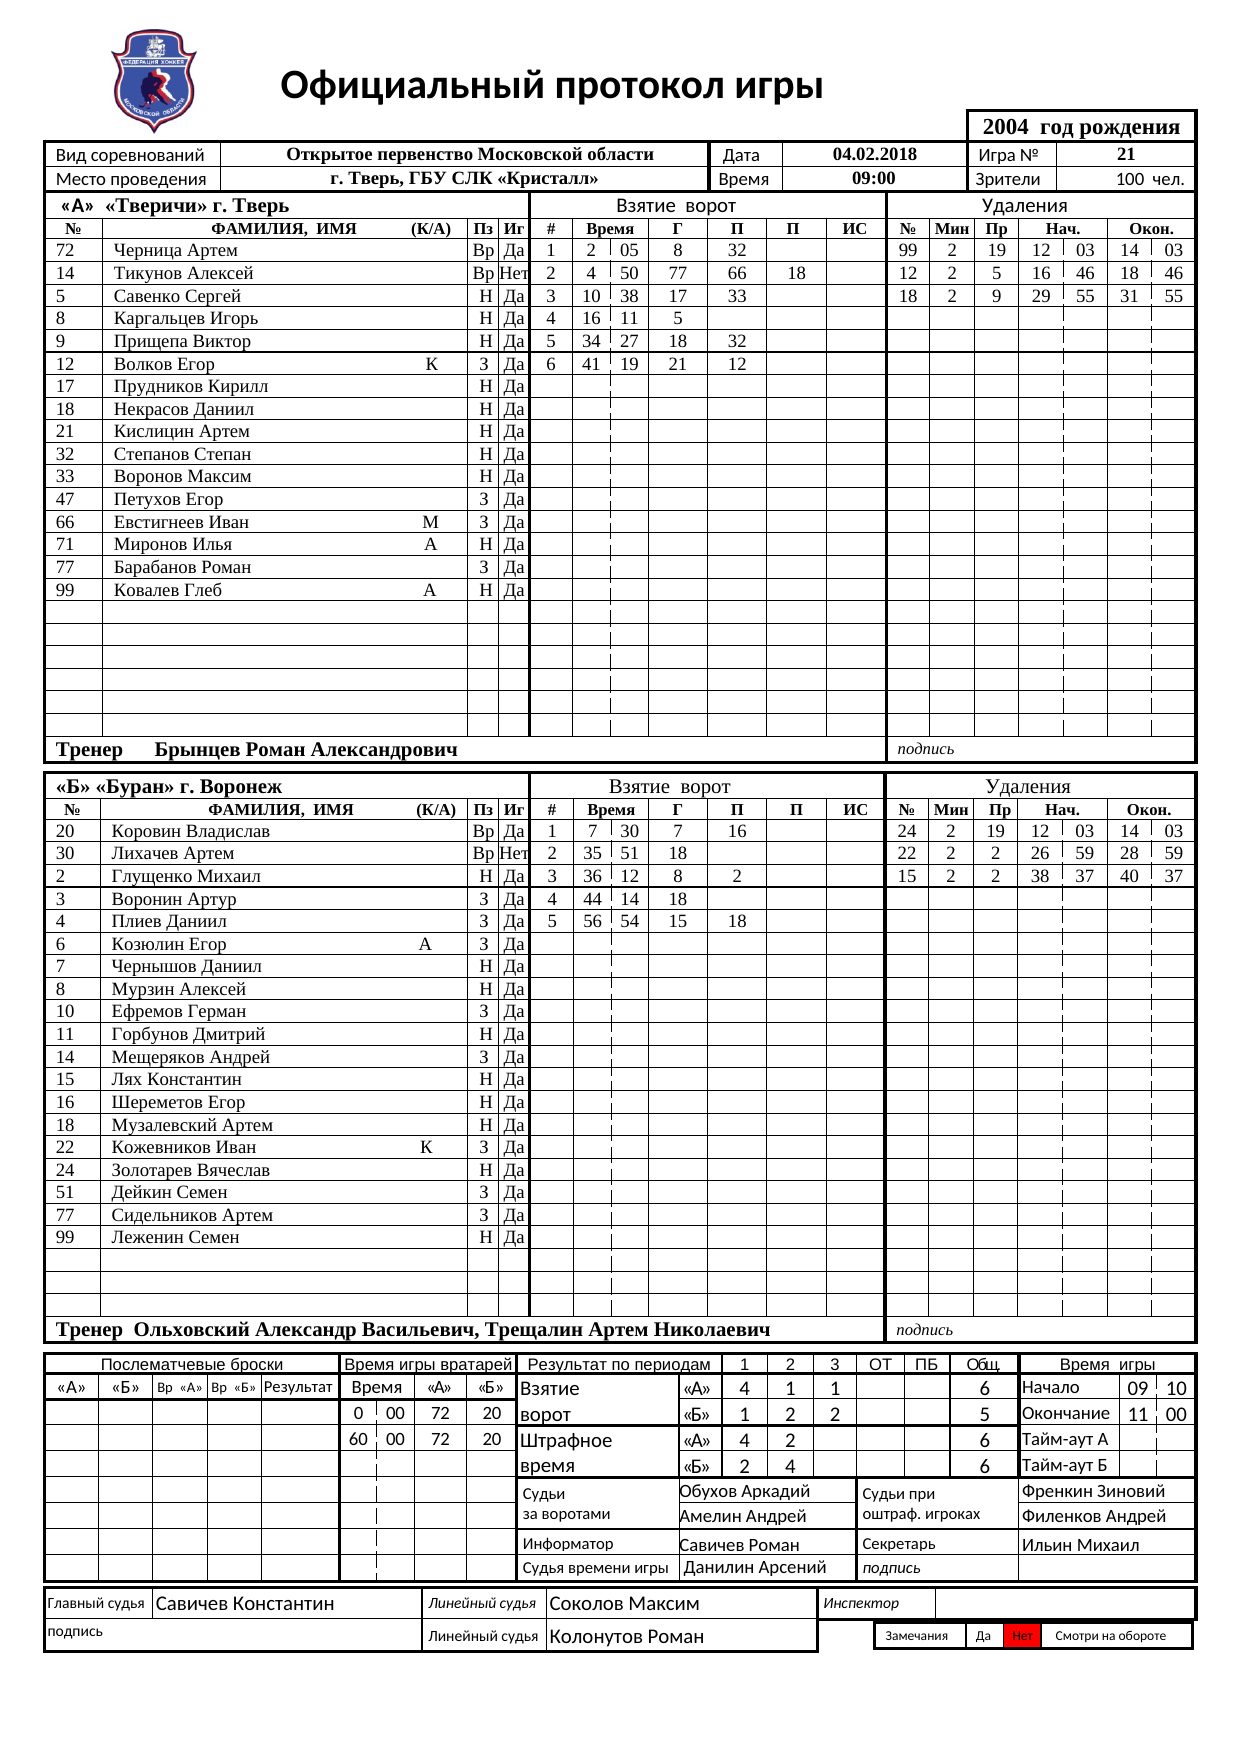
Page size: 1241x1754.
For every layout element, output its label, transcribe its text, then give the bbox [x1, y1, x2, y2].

table_cell [611, 1023, 648, 1044]
table_cell [929, 978, 973, 999]
table_cell [574, 1068, 611, 1090]
table_cell [974, 1068, 1017, 1090]
table_cell [827, 888, 883, 909]
table_cell Коровин Владислав [101, 820, 467, 841]
table_cell [1108, 465, 1151, 487]
table_cell 21 [46, 420, 102, 442]
table_cell [767, 420, 826, 442]
table_cell [767, 1294, 826, 1316]
table_cell Окон. [1108, 219, 1194, 238]
table_cell [99, 1401, 152, 1424]
picture [111, 29, 197, 134]
table_cell [929, 1226, 973, 1248]
table_cell [1062, 1068, 1107, 1090]
table_cell [1151, 398, 1194, 419]
table_cell [1019, 330, 1063, 351]
table_cell [573, 465, 610, 487]
table_cell [767, 579, 826, 600]
table_cell [610, 601, 648, 623]
table_cell [888, 714, 929, 736]
table_cell [975, 556, 1018, 577]
table_cell [708, 420, 766, 442]
table_cell [1151, 955, 1194, 977]
table_cell [767, 1272, 826, 1293]
table_cell г. Тверь, ГБУ СЛК «Кристалл» [221, 167, 707, 189]
table_cell 22 [46, 1136, 100, 1158]
table_cell [767, 511, 826, 532]
table_cell [1108, 533, 1151, 555]
table_cell [1062, 1204, 1107, 1225]
table_cell [708, 556, 766, 577]
table_cell Волков Егор К [103, 353, 467, 374]
table_cell [573, 714, 610, 736]
table_cell 2 [768, 1399, 813, 1424]
table_cell Н [468, 955, 498, 977]
table_cell [649, 1114, 707, 1135]
table_cell [499, 1272, 528, 1293]
table_cell [767, 842, 826, 864]
table_cell [708, 978, 766, 999]
table_cell Да [499, 910, 528, 932]
table_cell [827, 285, 885, 306]
table_cell [1151, 691, 1194, 713]
table_cell [929, 955, 973, 977]
table_cell [468, 691, 498, 713]
table_cell [649, 1204, 707, 1225]
table_cell [44, 764, 1196, 771]
table_cell [573, 511, 610, 532]
table_cell [649, 955, 707, 977]
table_cell [1151, 1204, 1194, 1225]
table_cell [611, 1272, 648, 1293]
table_cell [1018, 1181, 1062, 1203]
table_cell [1062, 1249, 1107, 1271]
table_cell Чернышов Даниил [101, 955, 467, 977]
table_cell [1063, 624, 1107, 645]
table_cell [1018, 1249, 1062, 1271]
table_cell [887, 1159, 928, 1180]
table_cell [262, 1401, 338, 1424]
table_cell [531, 646, 572, 668]
table_cell [649, 511, 707, 532]
table_cell [767, 910, 826, 932]
table_cell [262, 1529, 338, 1554]
table_cell [610, 511, 648, 532]
table_cell 1 [723, 1399, 767, 1424]
table_cell [767, 691, 826, 713]
table_cell [46, 1425, 98, 1450]
table_cell [708, 1159, 766, 1180]
table_cell [708, 307, 766, 329]
table_cell [611, 1114, 648, 1135]
table_cell [1063, 533, 1107, 555]
table_cell [887, 1272, 928, 1293]
table_cell 2 [974, 842, 1017, 864]
table_cell 14 [46, 262, 102, 283]
table_cell [1018, 1023, 1062, 1044]
table_cell [887, 955, 928, 977]
table_cell [1108, 420, 1151, 442]
table_cell Н [468, 1159, 498, 1180]
table_cell [930, 330, 974, 351]
table_cell 32 [46, 443, 102, 464]
table_cell [1019, 579, 1063, 600]
table_cell [1108, 330, 1151, 351]
table_cell # [531, 799, 573, 818]
table_cell [1018, 1294, 1062, 1316]
table_cell Воронин Артур [101, 888, 467, 909]
table_cell 2 [930, 285, 974, 306]
table_cell [99, 1529, 152, 1554]
table_cell [708, 1181, 766, 1203]
table_cell [531, 1249, 573, 1271]
table_cell 3 [46, 888, 100, 909]
table_cell [708, 646, 766, 668]
table_cell [531, 556, 572, 577]
table_cell [930, 398, 974, 419]
table_cell [101, 1294, 467, 1316]
table_cell Н [468, 1023, 498, 1044]
table_cell [573, 601, 610, 623]
table_cell [1108, 1204, 1151, 1225]
table_cell 0 [341, 1401, 377, 1424]
table_cell [153, 1555, 207, 1580]
table_cell [827, 307, 885, 329]
table_cell [649, 420, 707, 442]
table_cell [708, 1136, 766, 1158]
table_cell [819, 1621, 871, 1650]
table_cell [1063, 330, 1107, 351]
table_cell [573, 556, 610, 577]
table_cell Нач. [1019, 219, 1107, 238]
table_cell [975, 443, 1018, 464]
table_cell 51 [46, 1181, 100, 1203]
table_header Общ. [951, 1355, 1017, 1372]
table_cell [1063, 691, 1107, 713]
table_cell [857, 1399, 904, 1424]
table_cell [611, 1068, 648, 1090]
table_cell [827, 239, 885, 261]
table_cell [827, 1226, 883, 1248]
table_cell [708, 1068, 766, 1090]
table_cell [573, 533, 610, 555]
table_cell 11 [610, 307, 648, 329]
table_cell [1018, 888, 1062, 909]
table_cell [531, 1068, 573, 1090]
table_cell [574, 955, 611, 977]
table_cell 99 [46, 579, 102, 600]
table_cell [610, 579, 648, 600]
table_cell [649, 1068, 707, 1090]
table_cell [1062, 955, 1107, 977]
table_cell Вр [468, 842, 498, 864]
table_cell [649, 978, 707, 999]
table_cell [649, 1046, 707, 1067]
table_cell Да [499, 1159, 528, 1180]
table_cell [649, 398, 707, 419]
table_cell [341, 1503, 377, 1528]
table_cell [888, 443, 929, 464]
table_cell Зрители [969, 167, 1056, 189]
table_cell [827, 1294, 883, 1316]
table_cell [468, 1272, 498, 1293]
table_cell [708, 624, 766, 645]
table_cell [974, 978, 1017, 999]
table_cell [1018, 933, 1062, 954]
table_cell [930, 669, 974, 690]
table_cell Судья времени игры [518, 1555, 679, 1580]
table_cell [929, 933, 973, 954]
table_cell [827, 1023, 883, 1044]
table_cell [827, 398, 885, 419]
table_cell [1120, 1451, 1156, 1476]
table_cell [975, 488, 1018, 509]
table_cell [887, 1023, 928, 1044]
table_cell З [468, 933, 498, 954]
table_cell Обухов Аркадий [680, 1479, 855, 1502]
table_cell [929, 1114, 973, 1135]
table_cell Н [468, 1091, 498, 1112]
table_cell 50 [610, 262, 648, 283]
table_cell З [468, 910, 498, 932]
table_cell [708, 533, 766, 555]
table_cell [930, 511, 974, 532]
table_cell [101, 1249, 467, 1271]
table_cell [975, 420, 1018, 442]
table_cell [767, 669, 826, 690]
table_cell [827, 1136, 883, 1158]
table_cell [1108, 646, 1151, 668]
table_cell [1018, 1136, 1062, 1158]
table_cell [1151, 646, 1194, 668]
table_cell ИС [827, 219, 885, 238]
table_cell [499, 646, 528, 668]
table_cell [1018, 955, 1062, 977]
table_cell [708, 465, 766, 487]
table_cell 38 [1018, 865, 1062, 886]
table_cell [573, 579, 610, 600]
table_cell П [767, 799, 826, 818]
table_cell Нач. [1018, 799, 1107, 818]
table_cell «А» [415, 1375, 466, 1398]
table_cell № [887, 799, 928, 818]
table_cell [1151, 420, 1194, 442]
table_cell Да [499, 1000, 528, 1022]
table_cell [929, 1272, 973, 1293]
table_cell З [468, 1204, 498, 1225]
table_cell [827, 1249, 883, 1271]
table_cell 99 [46, 1226, 100, 1248]
table_cell [827, 1068, 883, 1090]
table_cell [531, 488, 572, 509]
table_cell 20 [467, 1401, 515, 1424]
table_cell [1151, 1068, 1194, 1090]
table_cell Евстигнеев Иван М [103, 511, 467, 532]
table_cell [1151, 443, 1194, 464]
table_cell [531, 1226, 573, 1248]
table_cell Филенков Андрей [1019, 1503, 1194, 1528]
table_cell [708, 1294, 766, 1316]
table_cell [827, 420, 885, 442]
table_cell [888, 601, 929, 623]
table_cell [708, 443, 766, 464]
table_cell [1019, 556, 1063, 577]
table_header 3 [814, 1355, 856, 1372]
table_cell [1151, 1249, 1194, 1271]
table_cell 30 [611, 820, 648, 841]
table_cell 16 [1019, 262, 1063, 283]
table_cell 2 [930, 239, 974, 261]
table_cell П [708, 799, 766, 818]
table_cell 21 [649, 353, 707, 374]
table_cell Да [499, 1046, 528, 1067]
table_cell Да [499, 888, 528, 909]
table_cell [814, 1427, 856, 1450]
table_cell Информатор [518, 1530, 679, 1554]
table_cell [767, 556, 826, 577]
table_cell 32 [708, 330, 766, 351]
table_cell [1019, 420, 1063, 442]
table_cell Колонутов Роман [547, 1619, 816, 1650]
table_cell [531, 1181, 573, 1203]
table_cell [649, 1272, 707, 1293]
table_cell Шереметов Егор [101, 1091, 467, 1112]
table_cell З [468, 1181, 498, 1203]
table_cell Да [499, 1091, 528, 1112]
table_cell [1108, 1114, 1151, 1135]
table_cell # [531, 219, 572, 238]
table_cell [929, 1294, 973, 1316]
table_cell [468, 714, 498, 736]
table_cell Да [499, 465, 528, 487]
table_cell «Б» [680, 1399, 721, 1424]
table_cell 7 [574, 820, 611, 841]
table_cell [1062, 933, 1107, 954]
table_cell [611, 978, 648, 999]
table_cell [1151, 1294, 1194, 1316]
table_cell [468, 601, 498, 623]
table_cell [929, 1023, 973, 1044]
table_cell [415, 1529, 466, 1554]
table_cell 14 [1108, 820, 1151, 841]
table_cell [1151, 307, 1194, 329]
table_cell [1108, 1091, 1151, 1112]
table_cell «Б» [680, 1451, 721, 1476]
table_cell З [468, 556, 498, 577]
table_cell [708, 1114, 766, 1135]
table_cell 2 [930, 262, 974, 283]
table_cell [1120, 1425, 1156, 1450]
table_cell [975, 669, 1018, 690]
table_cell [574, 1023, 611, 1044]
table_cell [1019, 353, 1063, 374]
table_cell 2 [929, 820, 973, 841]
table_cell [1108, 955, 1151, 977]
table_cell [1156, 1451, 1194, 1476]
table_cell Линейный судья [423, 1589, 546, 1618]
table_cell [708, 714, 766, 736]
table_cell [767, 865, 826, 886]
table_cell З [468, 511, 498, 532]
table_cell Козюлин Егор А [101, 933, 467, 954]
table_cell [574, 1204, 611, 1225]
table_cell Да [499, 1204, 528, 1225]
table_cell [930, 624, 974, 645]
table_cell 60 [341, 1425, 377, 1450]
table_cell [574, 1136, 611, 1158]
table_cell [1151, 465, 1194, 487]
table_cell [929, 1204, 973, 1225]
table_cell 46 [1063, 262, 1107, 283]
table_cell [468, 1294, 498, 1316]
table_cell 20 [46, 820, 100, 841]
table_cell 16 [708, 820, 766, 841]
table_cell 55 [1063, 285, 1107, 306]
table_cell [887, 1294, 928, 1316]
table_cell 77 [649, 262, 707, 283]
table_cell [1063, 601, 1107, 623]
table_cell Барабанов Роман [103, 556, 467, 577]
table_cell [1018, 1204, 1062, 1225]
table_cell [708, 375, 766, 397]
table_cell [1151, 1114, 1194, 1135]
table_cell [649, 933, 707, 954]
table_cell [1062, 1272, 1107, 1293]
table_cell [1018, 1068, 1062, 1090]
table_cell [708, 888, 766, 909]
table_cell [767, 1159, 826, 1180]
table_cell 19 [610, 353, 648, 374]
table_cell П [767, 219, 826, 238]
table_header 1 [723, 1355, 767, 1372]
table_cell [1108, 714, 1151, 736]
table_cell [153, 1477, 207, 1502]
table_cell Дейкин Семен [101, 1181, 467, 1203]
table_cell [876, 1624, 965, 1647]
table_cell [531, 443, 572, 464]
table_cell [930, 556, 974, 577]
table_cell [974, 888, 1017, 909]
table_cell [827, 624, 885, 645]
table_cell [975, 511, 1018, 532]
table_cell [767, 978, 826, 999]
table_cell [467, 1477, 515, 1502]
table_cell Глущенко Михаил [101, 865, 467, 886]
table_cell [574, 1294, 611, 1316]
table_cell З [468, 888, 498, 909]
table_cell [827, 865, 883, 886]
table_cell [1108, 691, 1151, 713]
table_cell [1151, 1023, 1194, 1044]
table_cell Да [499, 1181, 528, 1203]
table_cell [468, 669, 498, 690]
table_cell [888, 465, 929, 487]
table_cell [1018, 910, 1062, 932]
table_cell 7 [46, 955, 100, 977]
table_cell [1108, 579, 1151, 600]
table_cell Вр [468, 820, 498, 841]
table_cell [974, 1249, 1017, 1271]
table_cell Да [499, 1136, 528, 1158]
table_cell [1151, 1091, 1194, 1112]
table_cell Савенко Сергей [103, 285, 467, 306]
table_cell Мин [930, 219, 974, 238]
table_cell [531, 1136, 573, 1158]
table_cell 28 [1108, 842, 1151, 864]
table_cell [531, 1023, 573, 1044]
table_cell [531, 1046, 573, 1067]
table_cell 19 [974, 820, 1017, 841]
table_cell [574, 1114, 611, 1135]
table_cell [611, 933, 648, 954]
table_cell [827, 488, 885, 509]
table_cell [827, 691, 885, 713]
table_cell [341, 1555, 377, 1580]
table_cell [262, 1503, 338, 1528]
table_header Результат по периодам [518, 1355, 721, 1372]
table_cell Тикунов Алексей [103, 262, 467, 283]
table_cell [767, 1000, 826, 1022]
table_cell [46, 1503, 98, 1528]
table_cell [708, 1272, 766, 1293]
table_cell [1108, 1159, 1151, 1180]
table_cell [415, 1503, 466, 1528]
table_cell [208, 1503, 261, 1528]
table_cell [574, 1181, 611, 1203]
table_cell [573, 375, 610, 397]
table_cell Да [499, 353, 528, 374]
table_cell [905, 1427, 949, 1450]
table_cell «А» [680, 1427, 721, 1450]
table_cell [708, 1046, 766, 1067]
table_cell [649, 1023, 707, 1044]
table_cell [1108, 1046, 1151, 1067]
table_cell Н [468, 978, 498, 999]
table_cell [1151, 669, 1194, 690]
table_cell Время [711, 167, 782, 189]
table_cell Штрафное время [518, 1427, 678, 1476]
table_cell 34 [573, 330, 610, 351]
table_cell [1063, 669, 1107, 690]
table_cell [887, 1068, 928, 1090]
table_cell Данилин Арсений [680, 1555, 855, 1580]
table_cell [468, 1249, 498, 1271]
table_cell [649, 375, 707, 397]
table_cell [767, 398, 826, 419]
table_cell № [46, 799, 100, 818]
table_cell [531, 1091, 573, 1112]
table_cell [377, 1529, 414, 1554]
table_cell Удаления [888, 193, 1194, 218]
table_cell Ковалев Глеб А [103, 579, 467, 600]
table_cell 38 [610, 285, 648, 306]
table_cell [1019, 646, 1063, 668]
table_cell [708, 669, 766, 690]
table_cell 5 [531, 330, 572, 351]
table_cell [975, 330, 1018, 351]
table_cell 36 [574, 865, 611, 886]
table_header Послематчевые броски [46, 1355, 338, 1372]
table_cell [1108, 556, 1151, 577]
table_cell [499, 601, 528, 623]
table_cell 15 [887, 865, 928, 886]
table_cell [1151, 714, 1194, 736]
table_cell [377, 1503, 414, 1528]
table_cell [649, 646, 707, 668]
table_cell [649, 691, 707, 713]
table_cell [1063, 465, 1107, 487]
table_cell «А» [46, 1375, 98, 1398]
table_cell [975, 375, 1018, 397]
table_cell Секретарь [858, 1530, 1018, 1554]
table_cell [1156, 1425, 1194, 1450]
table_cell 09 [1120, 1375, 1156, 1398]
table_cell [531, 1114, 573, 1135]
table_cell [767, 933, 826, 954]
table_cell подпись [887, 1317, 1194, 1341]
table_cell [1062, 1159, 1107, 1180]
table_cell ИС [827, 799, 883, 818]
table_cell [1062, 1114, 1107, 1135]
table_cell Воронов Максим [103, 465, 467, 487]
table_cell [46, 714, 102, 736]
table_cell 18 [1108, 262, 1151, 283]
table_cell [1062, 978, 1107, 999]
table_cell [974, 1294, 1017, 1316]
table_cell [827, 842, 883, 864]
table_cell [610, 556, 648, 577]
table_cell [611, 1136, 648, 1158]
table_cell [573, 624, 610, 645]
table_cell [649, 1136, 707, 1158]
table_cell [262, 1477, 338, 1502]
table_cell [767, 1091, 826, 1112]
table_cell [574, 1000, 611, 1022]
table_cell [46, 1249, 100, 1271]
table_cell [1151, 1000, 1194, 1022]
table_cell [827, 330, 885, 351]
table_cell 14 [611, 888, 648, 909]
table_cell [46, 669, 102, 690]
table_cell [649, 669, 707, 690]
table_cell [101, 1272, 467, 1293]
table_cell [610, 375, 648, 397]
table_cell [974, 1000, 1017, 1022]
table_cell 33 [46, 465, 102, 487]
table_cell [1151, 888, 1194, 909]
table_cell [649, 533, 707, 555]
table_cell [610, 646, 648, 668]
table_cell 5 [46, 285, 102, 306]
table_cell 7 [649, 820, 707, 841]
table_cell [153, 1425, 207, 1450]
table_cell Да [499, 398, 528, 419]
table_cell 03 [1063, 239, 1107, 261]
table_cell Амелин Андрей [680, 1503, 855, 1528]
table_cell «А» «Тверичи» г. Тверь [46, 193, 528, 218]
table_cell 2 [46, 865, 100, 886]
table_cell 24 [46, 1159, 100, 1180]
table_cell № [46, 219, 102, 238]
table_cell [974, 955, 1017, 977]
table_cell [1019, 714, 1063, 736]
table_cell [974, 1136, 1017, 1158]
table_cell «А» [680, 1375, 721, 1398]
table_header 2004 год рождения [969, 112, 1194, 139]
table_cell Иг [499, 799, 528, 818]
table_cell Н [468, 307, 498, 329]
table_cell [1108, 933, 1151, 954]
table_cell Место проведения [46, 167, 220, 189]
text Официальный протокол игры [207, 58, 1226, 108]
table_cell 54 [611, 910, 648, 932]
table_cell [1108, 624, 1151, 645]
table_cell [888, 375, 929, 397]
table_cell Время [574, 799, 648, 818]
table_cell [377, 1555, 414, 1580]
table_cell [531, 511, 572, 532]
table_cell Да [499, 978, 528, 999]
table_cell [1018, 1046, 1062, 1067]
table_cell [1108, 1068, 1151, 1090]
table_cell [649, 1159, 707, 1180]
table_cell [929, 910, 973, 932]
table_cell Да [499, 1114, 528, 1135]
table_cell [262, 1451, 338, 1476]
table_cell Н [468, 330, 498, 351]
table_header [930, 109, 966, 139]
table_cell 6 [531, 353, 572, 374]
table_cell [827, 669, 885, 690]
table_cell [1151, 533, 1194, 555]
table_cell [574, 1159, 611, 1180]
table_cell [767, 465, 826, 487]
table_cell [827, 601, 885, 623]
table_cell [767, 888, 826, 909]
table_cell [1108, 601, 1151, 623]
table_cell [1062, 910, 1107, 932]
table_cell [827, 978, 883, 999]
table_cell 16 [573, 307, 610, 329]
table_cell 47 [46, 488, 102, 509]
table_cell Да [499, 533, 528, 555]
table_cell Да [499, 556, 528, 577]
table_cell [1108, 307, 1151, 329]
table_cell [208, 1477, 261, 1502]
table_cell [888, 533, 929, 555]
table_cell [1019, 398, 1063, 419]
table_cell [767, 714, 826, 736]
table_cell [611, 955, 648, 977]
table_cell Музалевский Артем [101, 1114, 467, 1135]
table_cell 12 [1018, 820, 1062, 841]
table_cell подпись [888, 737, 1194, 761]
table_cell [767, 955, 826, 977]
table_cell [531, 1204, 573, 1225]
table_cell [974, 1159, 1017, 1180]
table_cell Да [499, 420, 528, 442]
table_cell [888, 307, 929, 329]
table_cell Да [499, 511, 528, 532]
table_cell [767, 1023, 826, 1044]
table_cell [1151, 1159, 1194, 1180]
table_cell 05 [610, 239, 648, 261]
table_cell [531, 1272, 573, 1293]
table_cell [827, 262, 885, 283]
table_cell [827, 533, 885, 555]
table_cell [341, 1529, 377, 1554]
table_cell Степанов Степан [103, 443, 467, 464]
table_cell [708, 1204, 766, 1225]
table_cell [1151, 511, 1194, 532]
table_cell Взятие ворот [518, 1375, 678, 1424]
table_cell Открытое первенство Московской области [221, 143, 707, 166]
table_cell [1062, 1226, 1107, 1248]
table_cell 18 [46, 398, 102, 419]
table_cell [499, 691, 528, 713]
table_cell [610, 443, 648, 464]
table_cell Вр «Б» [208, 1375, 261, 1398]
table_cell [1151, 1272, 1194, 1293]
table_cell [611, 1249, 648, 1271]
table_cell Кислицин Артем [103, 420, 467, 442]
table_cell [1018, 1114, 1062, 1135]
table_cell Некрасов Даниил [103, 398, 467, 419]
table_cell подпись [858, 1555, 1018, 1580]
table_cell [1063, 307, 1107, 329]
table_cell 56 [574, 910, 611, 932]
table_cell ФАМИЛИЯ, ИМЯ (К/А) [103, 219, 467, 238]
table_cell Линейный судья [423, 1619, 546, 1650]
table_cell [857, 1427, 904, 1450]
table_cell [767, 624, 826, 645]
table_cell [468, 624, 498, 645]
table_cell [611, 1181, 648, 1203]
table_cell [531, 1294, 573, 1316]
table_cell [887, 1091, 928, 1112]
table_cell Савичев Константин [153, 1589, 421, 1618]
table_cell [341, 1451, 377, 1476]
table_cell 26 [1018, 842, 1062, 864]
table_cell 5 [649, 307, 707, 329]
table_cell Да [499, 955, 528, 977]
table_cell Н [468, 398, 498, 419]
table_cell 4 [768, 1451, 813, 1476]
table_cell [208, 1425, 261, 1450]
table_cell [531, 933, 573, 954]
table_cell [975, 579, 1018, 600]
table_cell 00 [377, 1401, 414, 1424]
table_cell Лях Константин [101, 1068, 467, 1090]
table_cell [499, 1294, 528, 1316]
table_cell [103, 669, 467, 690]
table_cell 8 [649, 865, 707, 886]
table_cell 9 [46, 330, 102, 351]
table_cell [975, 646, 1018, 668]
table_cell Плиев Даниил [101, 910, 467, 932]
table_cell [1108, 1136, 1151, 1158]
table_cell 03 [1151, 820, 1194, 841]
table_cell Да [499, 307, 528, 329]
table_cell [1018, 1159, 1062, 1180]
table_cell 30 [46, 842, 100, 864]
table_cell Леженин Семен [101, 1226, 467, 1248]
table_cell [208, 1529, 261, 1554]
table_cell 24 [887, 820, 928, 841]
table_cell 12 [611, 865, 648, 886]
table_cell [531, 465, 572, 487]
table_cell Да [499, 579, 528, 600]
table_cell [46, 1555, 98, 1580]
table_cell [930, 307, 974, 329]
table_cell [1063, 398, 1107, 419]
table_cell [1019, 443, 1063, 464]
table_cell [649, 601, 707, 623]
table_cell [531, 624, 572, 645]
table_cell [975, 691, 1018, 713]
table_cell Главный судья [46, 1589, 152, 1618]
table_cell [1019, 601, 1063, 623]
table_cell [153, 1451, 207, 1476]
table_cell [1108, 888, 1151, 909]
table_cell Ефремов Герман [101, 1000, 467, 1022]
table_cell Г [649, 219, 707, 238]
table_cell [468, 646, 498, 668]
table_cell 04.02.2018 [783, 143, 966, 166]
table_cell 2 [708, 865, 766, 886]
table_cell [649, 488, 707, 509]
table_cell [103, 601, 467, 623]
table_cell 46 [1151, 262, 1194, 283]
table_cell [573, 443, 610, 464]
table_cell [649, 1091, 707, 1112]
table_cell [1019, 465, 1063, 487]
table_cell Н [468, 579, 498, 600]
table_cell [1151, 1181, 1194, 1203]
table_cell [905, 1451, 949, 1476]
table_cell [499, 714, 528, 736]
table_cell [574, 1272, 611, 1293]
table_cell 22 [887, 842, 928, 864]
table_cell 2 [531, 262, 572, 283]
table_cell [767, 820, 826, 841]
table_cell 37 [1151, 865, 1194, 886]
table_cell [708, 511, 766, 532]
table_cell 4 [531, 888, 573, 909]
table_cell [888, 330, 929, 351]
table_cell [887, 888, 928, 909]
table_cell [1108, 398, 1151, 419]
table_cell [930, 488, 974, 509]
table_cell [46, 1451, 98, 1476]
table_cell [767, 488, 826, 509]
table_cell [888, 398, 929, 419]
table_cell 2 [531, 842, 573, 864]
table_cell 6 [951, 1451, 1017, 1476]
table_cell [611, 1294, 648, 1316]
table_cell Савичев Роман [680, 1530, 855, 1554]
table_cell [767, 330, 826, 351]
table_cell Мин [929, 799, 973, 818]
table_cell Вр «А» [153, 1375, 207, 1398]
table_cell [767, 239, 826, 261]
table_cell Судьи при оштраф. игроках [858, 1479, 1018, 1528]
table_cell [573, 691, 610, 713]
table_cell Взятие ворот [531, 774, 883, 798]
table_cell [975, 601, 1018, 623]
table_cell [827, 375, 885, 397]
table_cell 00 [1156, 1399, 1194, 1424]
table_cell [827, 1181, 883, 1203]
table_cell 2 [768, 1427, 813, 1450]
table_cell [767, 285, 826, 306]
table_cell [1108, 1023, 1151, 1044]
table_cell [827, 714, 885, 736]
table_cell [262, 1425, 338, 1450]
table_cell 5 [975, 262, 1018, 283]
table_cell 77 [46, 556, 102, 577]
table_cell Н [468, 375, 498, 397]
table_cell 44 [574, 888, 611, 909]
table_cell Да [499, 1023, 528, 1044]
table_cell [1108, 1000, 1151, 1022]
table_cell Тайм-аут Б [1021, 1451, 1119, 1476]
table_cell [708, 691, 766, 713]
table_cell [814, 1451, 856, 1476]
table_cell [649, 624, 707, 645]
table_cell [767, 307, 826, 329]
table_cell Прудников Кирилл [103, 375, 467, 397]
table_cell Дата [711, 143, 782, 166]
table_cell [974, 1226, 1017, 1248]
table_cell Игра № [969, 143, 1056, 166]
table_cell 6 [951, 1427, 1017, 1450]
table_cell [887, 1136, 928, 1158]
table_cell Ильин Михаил [1019, 1530, 1194, 1554]
table_cell [208, 1451, 261, 1476]
table_cell 4 [723, 1375, 767, 1398]
table_cell [827, 1091, 883, 1112]
table_cell [99, 1425, 152, 1450]
table_cell [827, 820, 883, 841]
table_cell [708, 1226, 766, 1248]
table_cell [649, 1181, 707, 1203]
table_cell Начало [1021, 1375, 1119, 1398]
table_cell 100 чел. [1057, 167, 1194, 189]
table_cell 1 [531, 820, 573, 841]
table_cell [1062, 1294, 1107, 1316]
table_cell [1063, 420, 1107, 442]
table_cell [467, 1451, 515, 1476]
table_cell [974, 1204, 1017, 1225]
table_cell [103, 691, 467, 713]
table_cell [708, 933, 766, 954]
table_cell подпись [46, 1619, 421, 1650]
table_cell [46, 624, 102, 645]
table_cell [1019, 307, 1063, 329]
table_cell [574, 1046, 611, 1067]
table_cell [611, 1046, 648, 1067]
table_cell [827, 1000, 883, 1022]
table_cell [1018, 978, 1062, 999]
table_cell [827, 1114, 883, 1135]
table_header [44, 109, 929, 139]
table_cell [573, 646, 610, 668]
table_cell [1063, 443, 1107, 464]
table_cell [708, 1000, 766, 1022]
table_cell [574, 1091, 611, 1112]
table_cell [499, 1249, 528, 1271]
table_cell [974, 910, 1017, 932]
table_cell [929, 1181, 973, 1203]
table_cell «Б» «Буран» г. Воронеж [46, 774, 528, 798]
table_cell [930, 465, 974, 487]
table_cell [708, 579, 766, 600]
table_cell Френкин Зиновий [1019, 1479, 1194, 1502]
table_cell [767, 353, 826, 374]
table_cell [1062, 1136, 1107, 1158]
table_cell 33 [708, 285, 766, 306]
table_cell 77 [46, 1204, 100, 1225]
table_cell [929, 1159, 973, 1180]
table_cell [1151, 353, 1194, 374]
table_cell Миронов Илья А [103, 533, 467, 555]
table_cell [887, 1181, 928, 1203]
table_cell Соколов Максим [547, 1589, 816, 1618]
table_cell [1062, 1023, 1107, 1044]
table_cell [1151, 624, 1194, 645]
table_cell Прищепа Виктор [103, 330, 467, 351]
table_cell [767, 1068, 826, 1090]
table_cell [573, 669, 610, 690]
table_cell [649, 1000, 707, 1022]
table_cell [46, 1529, 98, 1554]
table_cell [574, 1226, 611, 1248]
table_cell Результат [262, 1375, 338, 1398]
table_cell [708, 955, 766, 977]
table_cell [415, 1555, 466, 1580]
table_cell [929, 1249, 973, 1271]
table_cell 4 [573, 262, 610, 283]
table_cell [1062, 1091, 1107, 1112]
table_cell 37 [1062, 865, 1107, 886]
table_cell [377, 1451, 414, 1476]
table_cell Да [499, 239, 528, 261]
table_cell [573, 420, 610, 442]
table_header Время игры [1021, 1355, 1194, 1372]
table_cell 19 [975, 239, 1018, 261]
table_cell [1062, 1046, 1107, 1067]
table_cell [1019, 533, 1063, 555]
table_cell [99, 1555, 152, 1580]
table_cell [974, 1272, 1017, 1293]
table_cell 99 [888, 239, 929, 261]
table_cell Время [341, 1375, 414, 1398]
table_cell Да [499, 285, 528, 306]
table_cell [1042, 1624, 1191, 1647]
table_cell [99, 1477, 152, 1502]
table_cell Золотарев Вячеслав [101, 1159, 467, 1180]
table_cell [708, 1249, 766, 1271]
table_cell [888, 579, 929, 600]
table_cell [887, 1046, 928, 1067]
table_cell [1151, 330, 1194, 351]
table_cell 15 [46, 1068, 100, 1090]
table_cell Да [499, 820, 528, 841]
table_cell 8 [46, 978, 100, 999]
table_cell 18 [649, 842, 707, 864]
table_cell [153, 1401, 207, 1424]
table_cell [975, 624, 1018, 645]
table_header Время игры вратарей [341, 1355, 515, 1372]
table_cell 2 [974, 865, 1017, 886]
table_cell Мурзин Алексей [101, 978, 467, 999]
table_cell З [468, 488, 498, 509]
table_cell [827, 1046, 883, 1067]
table_cell [531, 1159, 573, 1180]
table_cell [99, 1503, 152, 1528]
table_cell [208, 1555, 261, 1580]
table_cell [610, 624, 648, 645]
table_cell [767, 646, 826, 668]
table_cell Кожевников Иван К [101, 1136, 467, 1158]
table_cell [531, 1000, 573, 1022]
table_cell [974, 1091, 1017, 1112]
table_cell [573, 488, 610, 509]
table_cell 4 [723, 1427, 767, 1450]
table_cell 5 [951, 1399, 1017, 1424]
table_cell [888, 691, 929, 713]
table_cell [103, 646, 467, 668]
table_cell [153, 1503, 207, 1528]
table_cell Да [499, 1226, 528, 1248]
table_cell [827, 556, 885, 577]
table_cell [531, 601, 572, 623]
table_cell [46, 1272, 100, 1293]
table_cell [1063, 646, 1107, 668]
table_cell 1 [814, 1375, 856, 1398]
table_cell 3 [531, 865, 573, 886]
table_cell [936, 1589, 1194, 1618]
table_cell 66 [708, 262, 766, 283]
table_header П Б [905, 1355, 949, 1372]
table_cell [153, 1529, 207, 1554]
table_cell [1019, 691, 1063, 713]
table_cell [611, 1226, 648, 1248]
table_cell [708, 601, 766, 623]
table_cell [767, 1249, 826, 1271]
table_cell [975, 353, 1018, 374]
table_cell 32 [708, 239, 766, 261]
table_cell Да [499, 865, 528, 886]
table_cell «Б » [467, 1375, 515, 1398]
table_cell Н [468, 1226, 498, 1248]
table_cell [888, 353, 929, 374]
table_cell ФАМИЛИЯ, ИМЯ (К/А) [101, 799, 467, 818]
table_cell [1063, 511, 1107, 532]
table_cell [531, 978, 573, 999]
table_header 2 [768, 1355, 813, 1372]
table_cell 17 [649, 285, 707, 306]
table_cell [974, 1114, 1017, 1135]
table_cell [531, 420, 572, 442]
table_cell [1063, 353, 1107, 374]
table_cell [888, 556, 929, 577]
table_cell Судьи за воротами [518, 1479, 679, 1528]
table_cell [377, 1477, 414, 1502]
table_cell [887, 1114, 928, 1135]
table_cell [1019, 375, 1063, 397]
table_cell [929, 1091, 973, 1112]
table_cell [1063, 375, 1107, 397]
table_cell [929, 1068, 973, 1090]
table_cell 00 [377, 1425, 414, 1450]
table_cell [827, 1159, 883, 1180]
table_cell [610, 420, 648, 442]
table_cell 10 [46, 1000, 100, 1022]
table_cell [1108, 910, 1151, 932]
table_cell [415, 1477, 466, 1502]
table_cell [103, 624, 467, 645]
table_cell 8 [649, 239, 707, 261]
table_cell [1062, 1181, 1107, 1203]
table_cell [99, 1451, 152, 1476]
table_cell З [468, 353, 498, 374]
table_cell 55 [1151, 285, 1194, 306]
table_cell [531, 691, 572, 713]
table_cell 59 [1062, 842, 1107, 864]
table_cell [574, 933, 611, 954]
table_cell 2 [723, 1451, 767, 1476]
table_cell Г [649, 799, 707, 818]
table_cell [1018, 1272, 1062, 1293]
table_cell [1151, 1226, 1194, 1248]
table_cell [1151, 933, 1194, 954]
table_cell [46, 646, 102, 668]
table_cell [930, 579, 974, 600]
table_cell [46, 1401, 98, 1424]
table_cell 6 [46, 933, 100, 954]
table_cell [1108, 511, 1151, 532]
table_cell 10 [1156, 1375, 1194, 1398]
table_cell [905, 1375, 949, 1398]
table_cell [1108, 1249, 1151, 1271]
table_cell Вр [468, 262, 498, 283]
table_cell 16 [46, 1091, 100, 1112]
table_cell [1151, 601, 1194, 623]
table_cell [1151, 556, 1194, 577]
table_cell 10 [573, 285, 610, 306]
table_cell Да [499, 1068, 528, 1090]
table_cell [649, 1294, 707, 1316]
table_cell Да [499, 375, 528, 397]
table_cell [649, 579, 707, 600]
table_cell [649, 556, 707, 577]
table_cell 12 [1019, 239, 1063, 261]
table_cell [857, 1451, 904, 1476]
table_cell [649, 443, 707, 464]
table_cell [46, 691, 102, 713]
table_cell [929, 1046, 973, 1067]
table_cell [887, 1000, 928, 1022]
table_cell [531, 955, 573, 977]
table_cell [499, 669, 528, 690]
table_cell [888, 669, 929, 690]
table_cell 18 [649, 888, 707, 909]
table_cell [1108, 669, 1151, 690]
table_cell [1108, 1294, 1151, 1316]
table_cell 11 [46, 1023, 100, 1044]
table_cell [610, 533, 648, 555]
table_cell Нет [499, 262, 528, 283]
table_cell 18 [888, 285, 929, 306]
table_cell [887, 1204, 928, 1225]
table_cell 51 [611, 842, 648, 864]
table_cell [974, 1023, 1017, 1044]
table_cell 72 [46, 239, 102, 261]
table_cell [975, 465, 1018, 487]
table_cell [929, 1136, 973, 1158]
table_cell 03 [1151, 239, 1194, 261]
table_cell 4 [46, 910, 100, 932]
table_cell Удаления [887, 774, 1194, 798]
table_cell 14 [46, 1046, 100, 1067]
table_cell [930, 443, 974, 464]
table_cell [767, 1204, 826, 1225]
table_cell 12 [888, 262, 929, 283]
table_cell [1018, 1000, 1062, 1022]
table_cell [610, 714, 648, 736]
table_cell З [468, 1046, 498, 1067]
table_cell З [468, 1136, 498, 1158]
table_cell 41 [573, 353, 610, 374]
table_cell [610, 398, 648, 419]
table_cell Н [468, 1114, 498, 1135]
table_cell [1108, 375, 1151, 397]
table_cell [767, 375, 826, 397]
table_cell [531, 533, 572, 555]
table_cell Горбунов Дмитрий [101, 1023, 467, 1044]
table_cell 20 [467, 1425, 515, 1450]
table_cell Окончание [1021, 1399, 1119, 1424]
table_cell [827, 443, 885, 464]
table_cell 12 [708, 353, 766, 374]
table_cell [467, 1503, 515, 1528]
table_cell [1018, 1091, 1062, 1112]
table_cell [208, 1401, 261, 1424]
table_cell Вид соревнований [46, 143, 220, 166]
table_cell [767, 1226, 826, 1248]
table_cell [1063, 714, 1107, 736]
table_cell Мещеряков Андрей [101, 1046, 467, 1067]
table_cell 72 [415, 1425, 466, 1450]
table_cell 15 [649, 910, 707, 932]
table_cell 2 [929, 865, 973, 886]
table_cell 2 [573, 239, 610, 261]
table_cell 29 [1019, 285, 1063, 306]
table_cell [887, 1249, 928, 1271]
table_cell [46, 1294, 100, 1316]
table_cell 1 [531, 239, 572, 261]
table_cell Н [468, 443, 498, 464]
table_cell Н [468, 420, 498, 442]
table_cell [415, 1451, 466, 1476]
table_cell [1151, 579, 1194, 600]
table_cell [262, 1555, 338, 1580]
table_cell 31 [1108, 285, 1151, 306]
table_cell [767, 1046, 826, 1067]
table_cell [887, 978, 928, 999]
table_cell [975, 307, 1018, 329]
table_cell [1063, 579, 1107, 600]
table_cell [531, 714, 572, 736]
table_cell [930, 646, 974, 668]
table_cell [967, 1624, 1003, 1647]
table_cell [930, 691, 974, 713]
table_cell [1108, 1226, 1151, 1248]
table_cell [1108, 353, 1151, 374]
table_cell П [708, 219, 766, 238]
table_cell 6 [951, 1375, 1017, 1398]
table_cell [1108, 978, 1151, 999]
table_cell 9 [975, 285, 1018, 306]
table_cell Нет [499, 842, 528, 864]
table_cell [827, 511, 885, 532]
table_header ОТ [857, 1355, 904, 1372]
table_cell [1062, 1000, 1107, 1022]
table_cell [827, 1204, 883, 1225]
table_cell Да [499, 330, 528, 351]
table_cell [1151, 1136, 1194, 1158]
table_cell Вр [468, 239, 498, 261]
table_cell Н [468, 1068, 498, 1090]
table_cell [975, 533, 1018, 555]
table_cell 8 [46, 307, 102, 329]
table_cell [574, 978, 611, 999]
table_cell 18 [708, 910, 766, 932]
table_cell Петухов Егор [103, 488, 467, 509]
table_cell [341, 1477, 377, 1502]
table_cell [975, 714, 1018, 736]
table_cell 59 [1151, 842, 1194, 864]
table_cell [827, 646, 885, 668]
table_cell [1018, 1226, 1062, 1248]
table_cell [1108, 1181, 1151, 1203]
table_cell [827, 910, 883, 932]
table_cell [930, 601, 974, 623]
table_cell 21 [1057, 143, 1194, 166]
table_cell [887, 933, 928, 954]
table_cell [574, 1249, 611, 1271]
table_cell [708, 1091, 766, 1112]
table_cell [1019, 624, 1063, 645]
table_cell Черница Артем [103, 239, 467, 261]
table_cell [46, 1477, 98, 1502]
table_cell Каргальцев Игорь [103, 307, 467, 329]
table_cell [611, 1159, 648, 1180]
table_cell Взятие ворот [531, 193, 885, 218]
table_cell [649, 714, 707, 736]
table_cell [1019, 488, 1063, 509]
table_cell [930, 714, 974, 736]
table_cell [467, 1555, 515, 1580]
table_cell Н [468, 865, 498, 886]
table_cell Окон. [1108, 799, 1194, 818]
table_cell «Б» [99, 1375, 152, 1398]
table_cell [767, 443, 826, 464]
table_cell 11 [1120, 1399, 1156, 1424]
table_cell [827, 353, 885, 374]
table_cell 3 [531, 285, 572, 306]
table_cell [649, 1249, 707, 1271]
table_cell [827, 933, 883, 954]
table_cell [611, 1000, 648, 1022]
table_cell [767, 533, 826, 555]
table_cell Время [573, 219, 648, 238]
table_cell [611, 1091, 648, 1112]
table_cell [708, 398, 766, 419]
table_cell 5 [531, 910, 573, 932]
table_cell [888, 511, 929, 532]
table_cell [1151, 375, 1194, 397]
table_cell [1151, 978, 1194, 999]
table_cell [1108, 488, 1151, 509]
table_cell Пз [468, 799, 498, 818]
table_cell [531, 579, 572, 600]
table_cell Иг [499, 219, 528, 238]
table_cell Лихачев Артем [101, 842, 467, 864]
table_cell 2 [929, 842, 973, 864]
table_cell 17 [46, 375, 102, 397]
table_cell [767, 1136, 826, 1158]
table_cell 4 [531, 307, 572, 329]
table_cell [827, 465, 885, 487]
table_cell Н [468, 533, 498, 555]
table_cell [531, 669, 572, 690]
table_cell 2 [814, 1399, 856, 1424]
table_cell Тренер Ольховский Александр Васильевич, Трещалин Артем Николаевич [46, 1317, 883, 1341]
table_cell 72 [415, 1401, 466, 1424]
table_cell [499, 624, 528, 645]
table_cell Пр [975, 219, 1018, 238]
table_cell [888, 420, 929, 442]
table_cell [531, 398, 572, 419]
table_cell 66 [46, 511, 102, 532]
table_cell Да [499, 443, 528, 464]
table_cell [887, 910, 928, 932]
table_cell № [888, 219, 929, 238]
table_cell 40 [1108, 865, 1151, 886]
table_cell [888, 624, 929, 645]
table_cell [1151, 488, 1194, 509]
table_cell [930, 420, 974, 442]
table_cell 03 [1062, 820, 1107, 841]
table_cell [930, 375, 974, 397]
table_cell Сидельников Артем [101, 1204, 467, 1225]
table_cell 71 [46, 533, 102, 555]
table_cell [888, 488, 929, 509]
table_cell Да [499, 933, 528, 954]
table_cell [1019, 669, 1063, 690]
table_cell Инспектор [819, 1589, 935, 1618]
table_cell 09:00 [783, 167, 966, 189]
table_cell [467, 1529, 515, 1554]
table_cell [649, 465, 707, 487]
table_cell [103, 714, 467, 736]
table_cell [573, 398, 610, 419]
table_cell [767, 601, 826, 623]
table_cell [974, 933, 1017, 954]
table_cell 12 [46, 353, 102, 374]
table_cell [1019, 1555, 1194, 1580]
table_cell [929, 888, 973, 909]
table_cell [610, 691, 648, 713]
table_cell [930, 533, 974, 555]
table_cell [1108, 443, 1151, 464]
table_cell Пр [974, 799, 1017, 818]
table_cell 18 [46, 1114, 100, 1135]
table_cell [929, 1000, 973, 1022]
table_cell [708, 842, 766, 864]
table_cell [888, 646, 929, 668]
table_cell [827, 1272, 883, 1293]
table_cell [649, 1226, 707, 1248]
table_cell [1063, 556, 1107, 577]
table_cell 18 [767, 262, 826, 283]
table_cell Н [468, 465, 498, 487]
table_cell [767, 1114, 826, 1135]
table_cell [887, 1226, 928, 1248]
table_cell [905, 1399, 949, 1424]
table_cell [1151, 1046, 1194, 1067]
table_cell [974, 1181, 1017, 1203]
table_cell [827, 579, 885, 600]
table_cell 35 [574, 842, 611, 864]
table_cell [767, 1181, 826, 1203]
table_cell Да [499, 488, 528, 509]
table_cell [708, 1023, 766, 1044]
table_cell [610, 669, 648, 690]
table_cell Тайм-аут А [1021, 1425, 1119, 1450]
table_cell 1 [768, 1375, 813, 1398]
table_cell [1063, 488, 1107, 509]
table_cell [974, 1046, 1017, 1067]
table_cell 27 [610, 330, 648, 351]
table_cell Тренер Брынцев Роман Александрович [46, 737, 885, 761]
table_cell 18 [649, 330, 707, 351]
table_cell [827, 955, 883, 977]
table_cell [857, 1375, 904, 1398]
table_cell [1019, 511, 1063, 532]
table_cell [611, 1204, 648, 1225]
table_cell З [468, 1000, 498, 1022]
table_cell [46, 601, 102, 623]
table_cell [708, 488, 766, 509]
table_cell [1151, 910, 1194, 932]
table_cell [531, 375, 572, 397]
table_cell [930, 353, 974, 374]
table_cell [1062, 888, 1107, 909]
table_cell [610, 488, 648, 509]
table_cell [1108, 1272, 1151, 1293]
table_cell 14 [1108, 239, 1151, 261]
table_cell Н [468, 285, 498, 306]
table_cell [975, 398, 1018, 419]
table_cell [610, 465, 648, 487]
table_cell Пз [468, 219, 498, 238]
